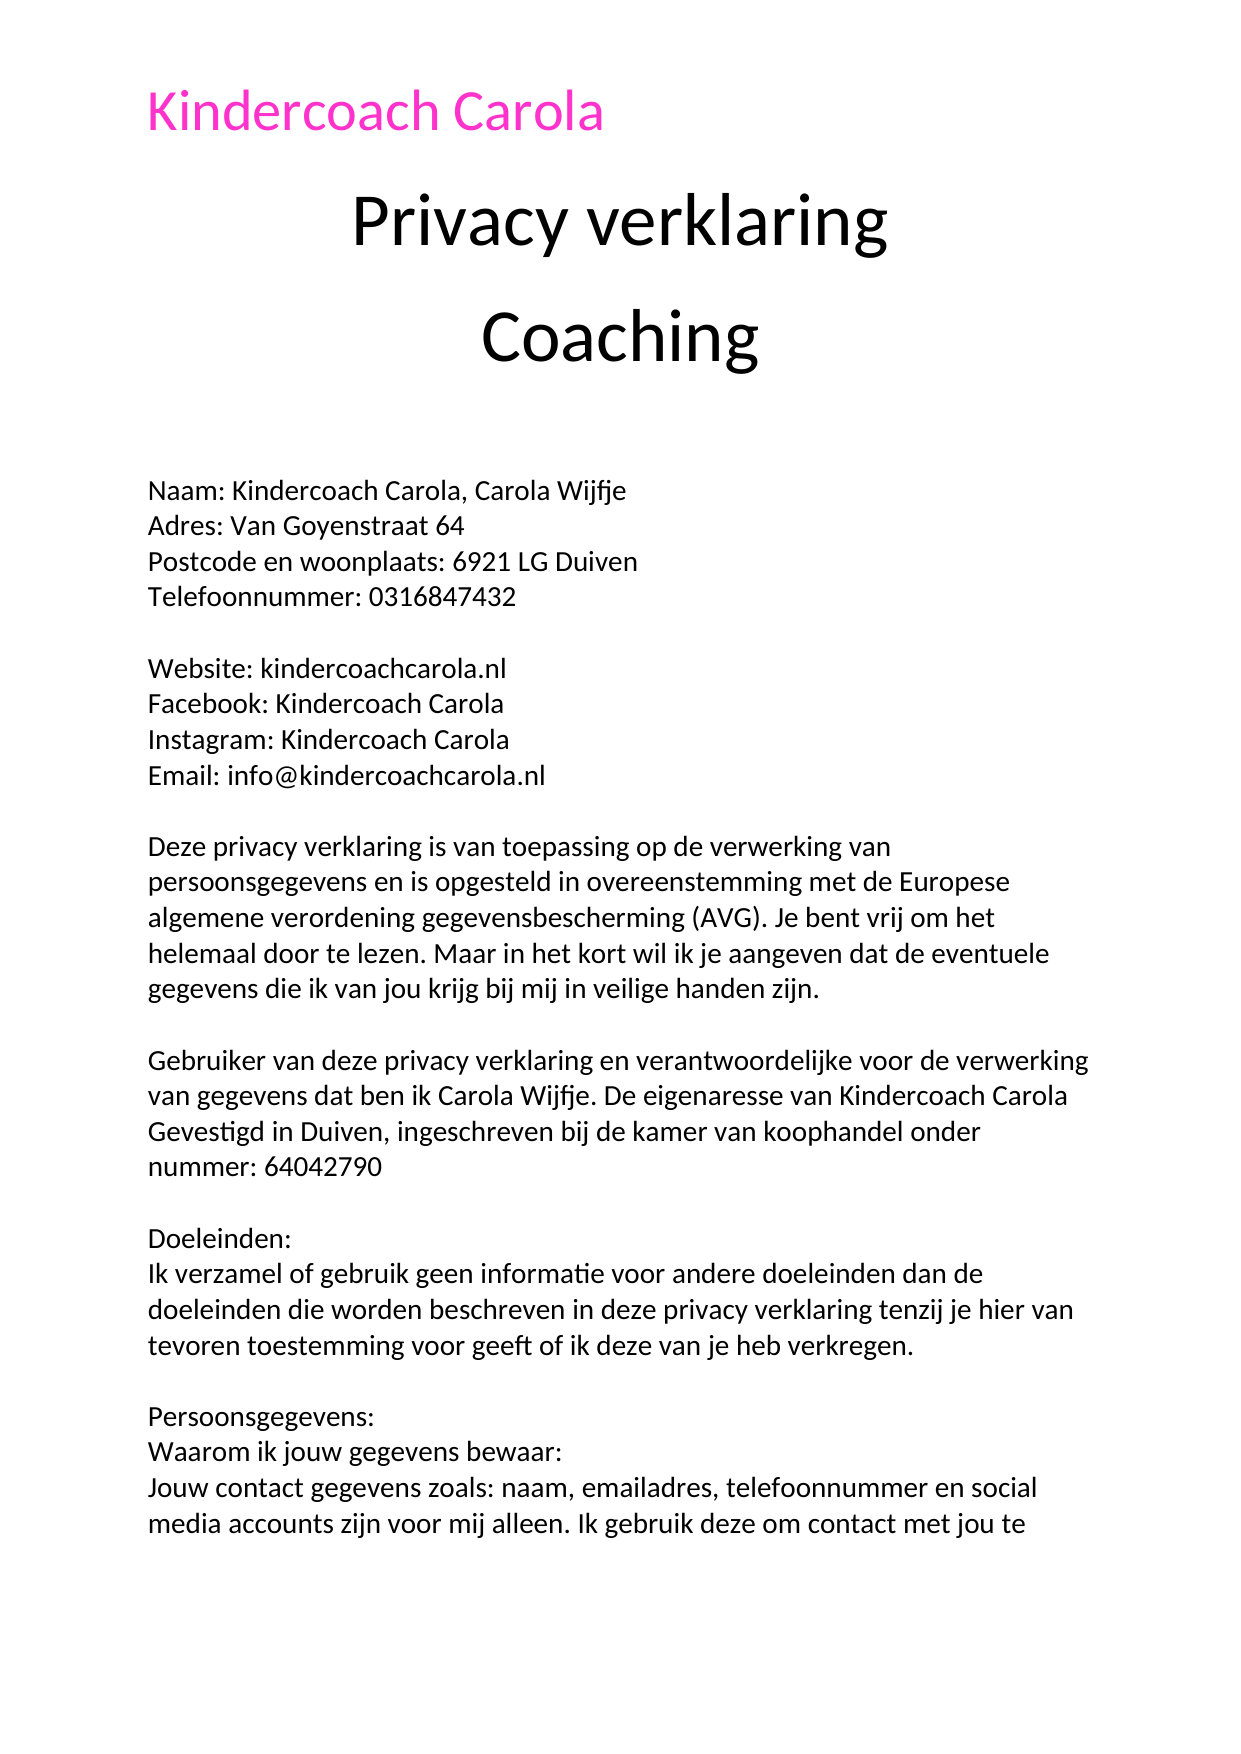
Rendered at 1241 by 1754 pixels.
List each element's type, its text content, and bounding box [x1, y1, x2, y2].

text Deze privacy verklaring is van toepassing op de verwerking van persoonsgegevens en is opgesteld in overeenstemming met de Europese algemene verordening gegevensbescherming (AVG). Je bent vrij om het helemaal door te lezen. Maar in het kort wil ik je aangeven dat de eventuele gegevens die ik van jou krijg bij mij in veilige handen zijn. [148, 828, 1093, 1006]
text Telefoonnummer: 0316847432 [148, 578, 1093, 614]
text Gebruiker van deze privacy verklaring en verantwoordelijke voor de verwerking van gegevens dat ben ik Carola Wijfje. De eigenaresse van Kindercoach Carola [148, 1042, 1093, 1113]
text Instagram: Kindercoach Carola [148, 721, 1093, 757]
text Facebook: Kindercoach Carola [148, 685, 1093, 721]
text Coaching [148, 288, 1093, 380]
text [148, 1469, 1093, 1540]
text Ik verzamel of gebruik geen informatie voor andere doeleinden dan de doeleinden die worden beschreven in deze privacy verklaring tenzij je hier van tevoren toestemming voor geeft of ik deze van je heb verkregen. [148, 1255, 1093, 1362]
text Waarom ik jouw gegevens bewaar: [148, 1433, 1093, 1469]
text Naam: Kindercoach Carola, Carola Wijfje [148, 472, 1093, 507]
text Postcode en woonplaats: 6921 LG Duiven [148, 543, 1093, 578]
text Doeleinden: [148, 1220, 1093, 1255]
text Persoonsgegevens: [148, 1398, 1093, 1433]
text Privacy verklaring [148, 173, 1093, 264]
text Website: kindercoachcarola.nl [148, 650, 1093, 685]
text Email: info@kindercoachcarola.nl [148, 757, 1093, 792]
text Gevestigd in Duiven, ingeschreven bij de kamer van koophandel onder nummer: 64042790 [148, 1113, 1093, 1184]
text Adres: Van Goyenstraat 64 [148, 507, 1093, 543]
